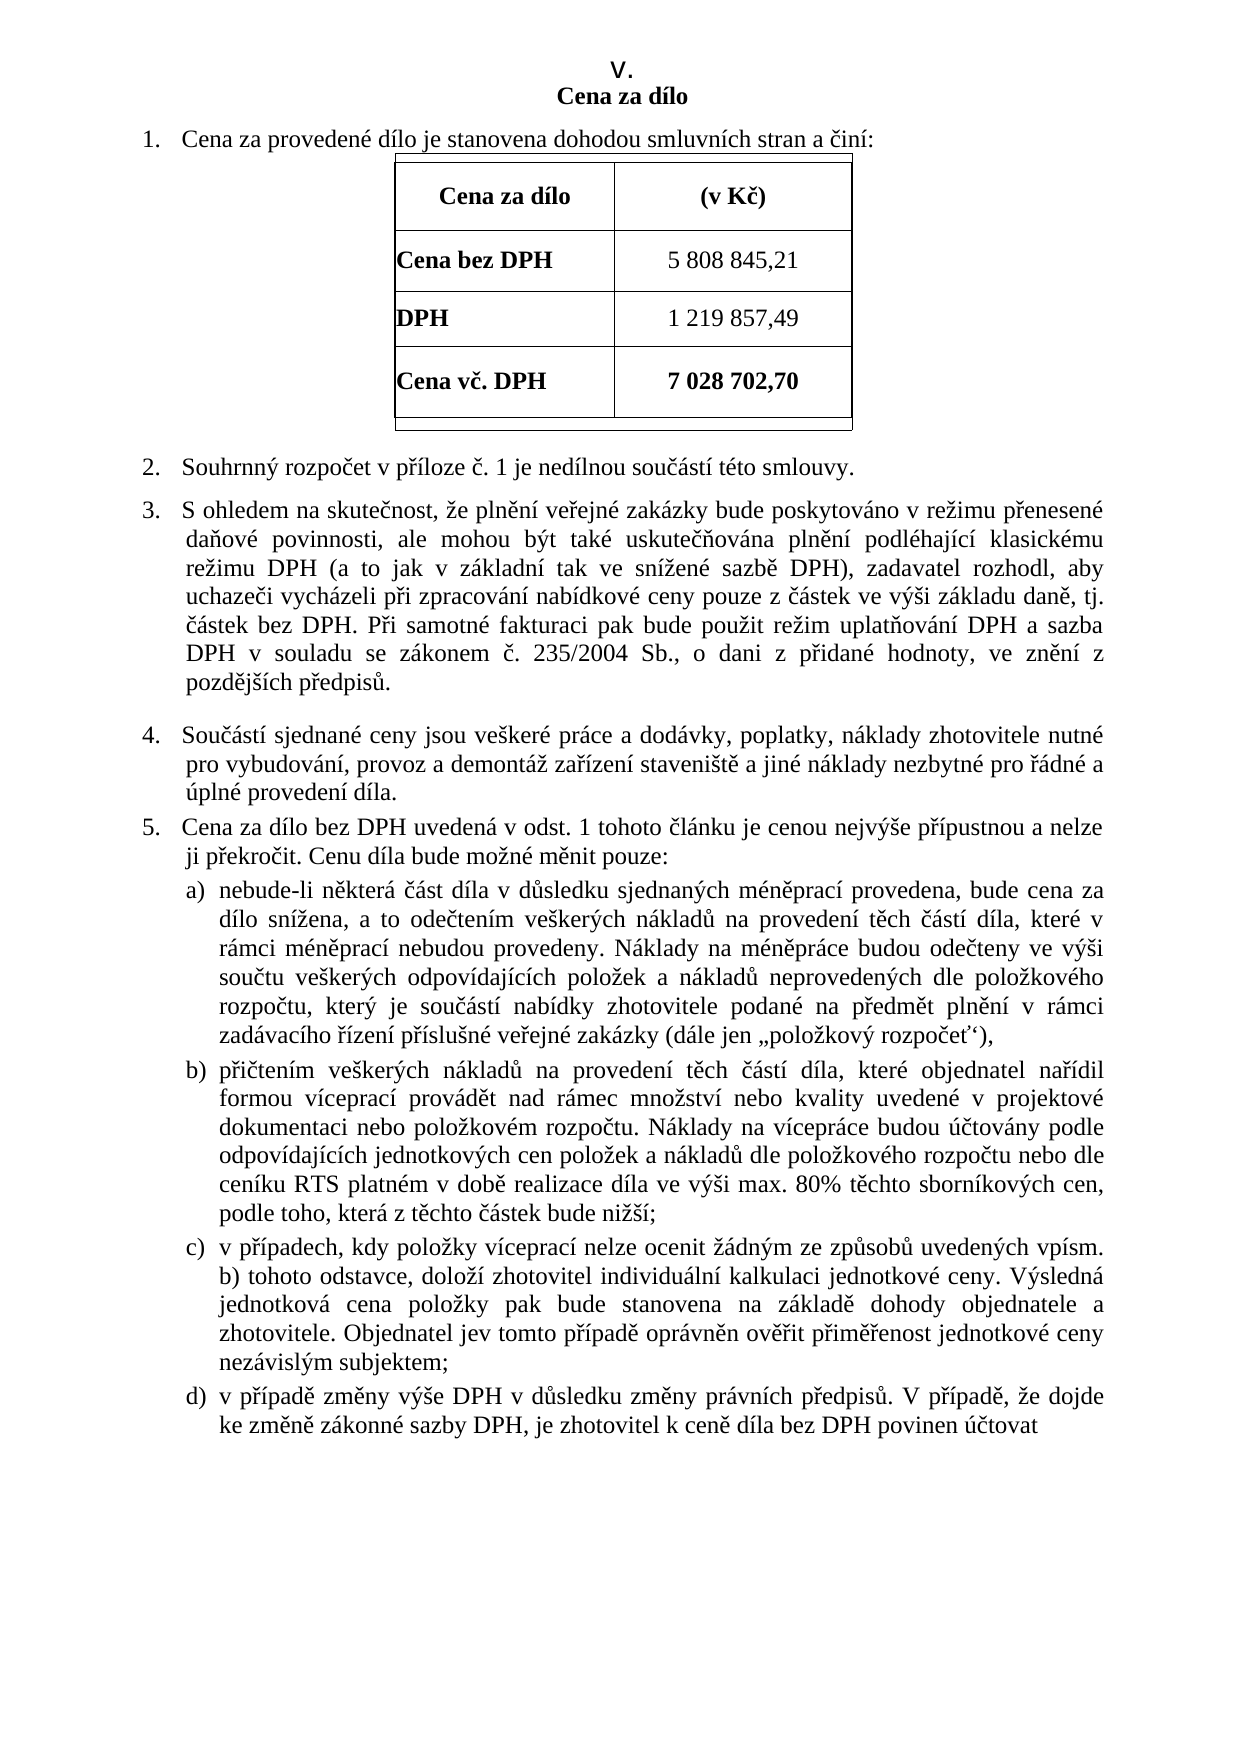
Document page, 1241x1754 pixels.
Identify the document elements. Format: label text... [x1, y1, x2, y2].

table_cell Cena vč. DPH [396, 347, 614, 417]
text v. [142, 53, 1103, 84]
list v případě změny výše DPH v důsledku změny právních předpisů. V případě, že dojde ke změně zákonné sazby DPH, je zhotovitel k ceně díla bez DPH povinen účtovat [186, 1382, 1105, 1439]
table_header Cena za dílo [396, 163, 614, 230]
list v případech, kdy položky víceprací nelze ocenit žádným ze způsobů uvedených vpísm. b) tohoto odstavce, doloží zhotovitel individuální kalkulaci jednotkové ceny. Výsledná jednotková cena položky pak bude stanovena na základě dohody objednatele a zhotovitele. Objednatel jev tomto případě oprávněn ověřit přiměřenost jednotkové ceny nezávislým subjektem; [186, 1233, 1105, 1376]
table_cell 5 808 845,21 [615, 231, 851, 291]
table_cell Cena bez DPH [396, 231, 614, 291]
list Cena za provedené dílo je stanovena dohodou smluvních stran a činí: [142, 128, 1105, 153]
list nebude-li některá část díla v důsledku sjednaných méněprací provedena, bude cena za dílo snížena, a to odečtením veškerých nákladů na provedení těch částí díla, které v rámci méněprací nebudou provedeny. Náklady na méněpráce budou odečteny ve výši součtu veškerých odpovídajících položek a nákladů neprovedených dle položkového rozpočtu, který je součástí nabídky zhotovitele podané na předmět plnění v rámci zadávacího řízení příslušné veřejné zakázky (dále jen „položkový rozpočeť‘), [186, 876, 1105, 1049]
table_header (v Kč) [615, 163, 851, 230]
list Cena za dílo bez DPH uvedená v odst. 1 tohoto článku je cenou nejvýše přípustnou a nelze ji překročit. Cenu díla bude možné měnit pouze: [142, 813, 1105, 870]
text Cena za dílo [142, 84, 1103, 109]
list Souhrnný rozpočet v příloze č. 1 je nedílnou součástí této smlouvy. [142, 456, 1105, 481]
list Součástí sjednané ceny jsou veškeré práce a dodávky, poplatky, náklady zhotovitele nutné pro vybudování, provoz a demontáž zařízení staveniště a jiné náklady nezbytné pro řádné a úplné provedení díla. [142, 721, 1105, 807]
table_cell 7 028 702,70 [615, 347, 851, 417]
list S ohledem na skutečnost, že plnění veřejné zakázky bude poskytováno v režimu přenesené daňové povinnosti, ale mohou být také uskutečňována plnění podléhající klasickému režimu DPH (a to jak v základní tak ve snížené sazbě DPH), zadavatel rozhodl, aby uchazeči vycházeli při zpracování nabídkové ceny pouze z částek ve výši základu daně, tj. částek bez DPH. Při samotné fakturaci pak bude použit režim uplatňování DPH a sazba DPH v souladu se zákonem č. 235/2004 Sb., o dani z přidané hodnoty, ve znění z pozdějších předpisů. [142, 496, 1105, 696]
table_cell DPH [396, 292, 614, 346]
table_cell 1 219 857,49 [615, 292, 851, 346]
list přičtením veškerých nákladů na provedení těch částí díla, které objednatel nařídil formou víceprací provádět nad rámec množství nebo kvality uvedené v projektové dokumentaci nebo položkovém rozpočtu. Náklady na vícepráce budou účtovány podle odpovídajících jednotkových cen položek a nákladů dle položkového rozpočtu nebo dle ceníku RTS platném v době realizace díla ve výši max. 80% těchto sborníkových cen, podle toho, která z těchto částek bude nižší; [186, 1056, 1105, 1227]
